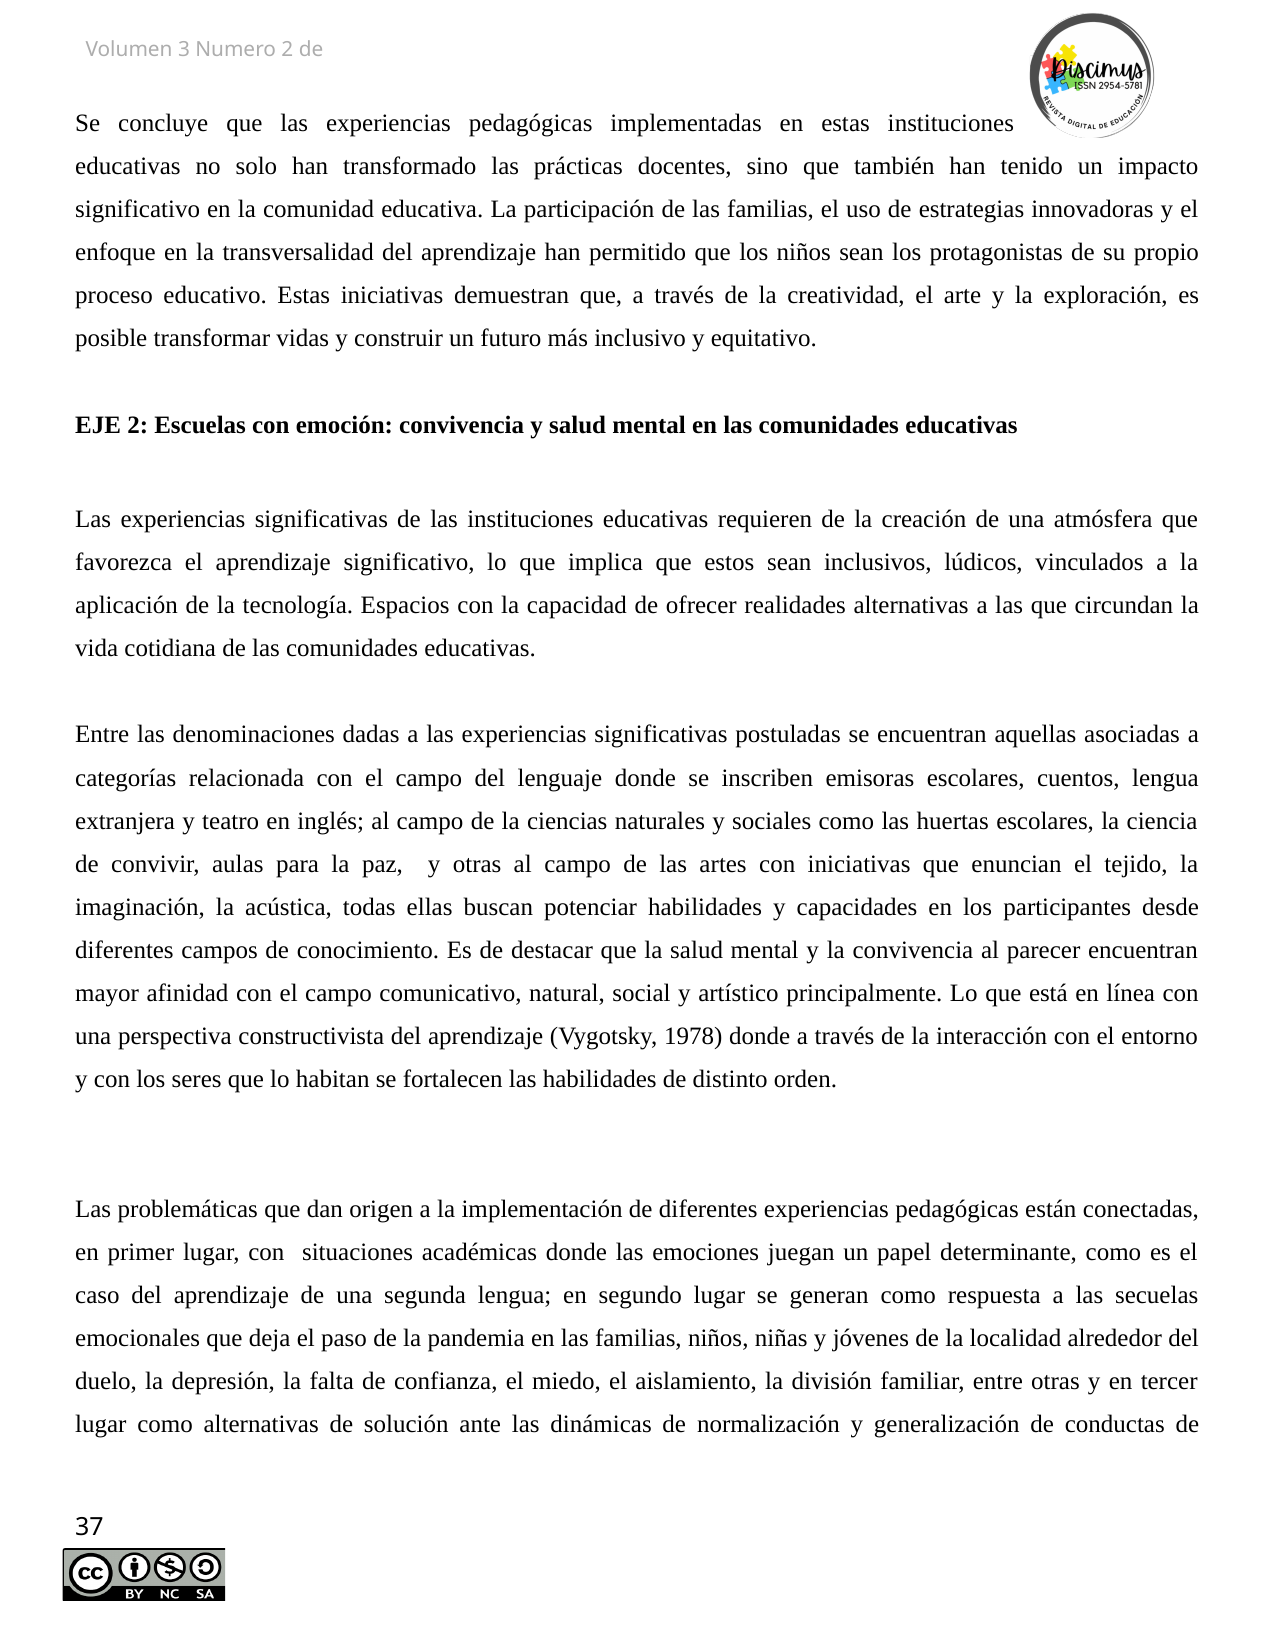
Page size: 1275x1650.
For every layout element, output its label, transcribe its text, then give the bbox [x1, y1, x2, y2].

picture [1024, 12, 1156, 138]
picture [62, 1548, 226, 1601]
text Se concluye que las experiencias pedagógicas implementadas en estas instituciones educativas no solo han transformado las prácticas docentes, sino que también han tenido un impacto significativo en la comunidad educativa. La participación de las familias, el uso de estrategias innovadoras y el enfoque en la transversalidad del aprendizaje han permitido que los niños sean los protagonistas de su propio proceso educativo. Estas iniciativas demuestran que, a través de la creatividad, el arte y la exploración, es posible transformar vidas y construir un futuro más inclusivo y equitativo. [75, 108, 1200, 352]
text EJE 2: Escuelas con emoción: convivencia y salud mental en las comunidades educativas [75, 410, 1200, 438]
text Las experiencias significativas de las instituciones educativas requieren de la creación de una atmósfera que favorezca el aprendizaje significativo, lo que implica que estos sean inclusivos, lúdicos, vinculados a la aplicación de la tecnología. Espacios con la capacidad de ofrecer realidades alternativas a las que circundan la vida cotidiana de las comunidades educativas. [75, 504, 1200, 662]
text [75, 1194, 1200, 1438]
text Entre las denominaciones dadas a las experiencias significativas postuladas se encuentran aquellas asociadas a categorías relacionada con el campo del lenguaje donde se inscriben emisoras escolares, cuentos, lengua extranjera y teatro en inglés; al campo de la ciencias naturales y sociales como las huertas escolares, la ciencia de convivir, aulas para la paz, y otras al campo de las artes con iniciativas que enuncian el tejido, la imaginación, la acústica, todas ellas buscan potenciar habilidades y capacidades en los participantes desde diferentes campos de conocimiento. Es de destacar que la salud mental y la convivencia al parecer encuentran mayor afinidad con el campo comunicativo, natural, social y artístico principalmente. Lo que está en línea con una perspectiva constructivista del aprendizaje (Vygotsky, 1978) donde a través de la interacción con el entorno y con los seres que lo habitan se fortalecen las habilidades de distinto orden. [75, 719, 1200, 1093]
